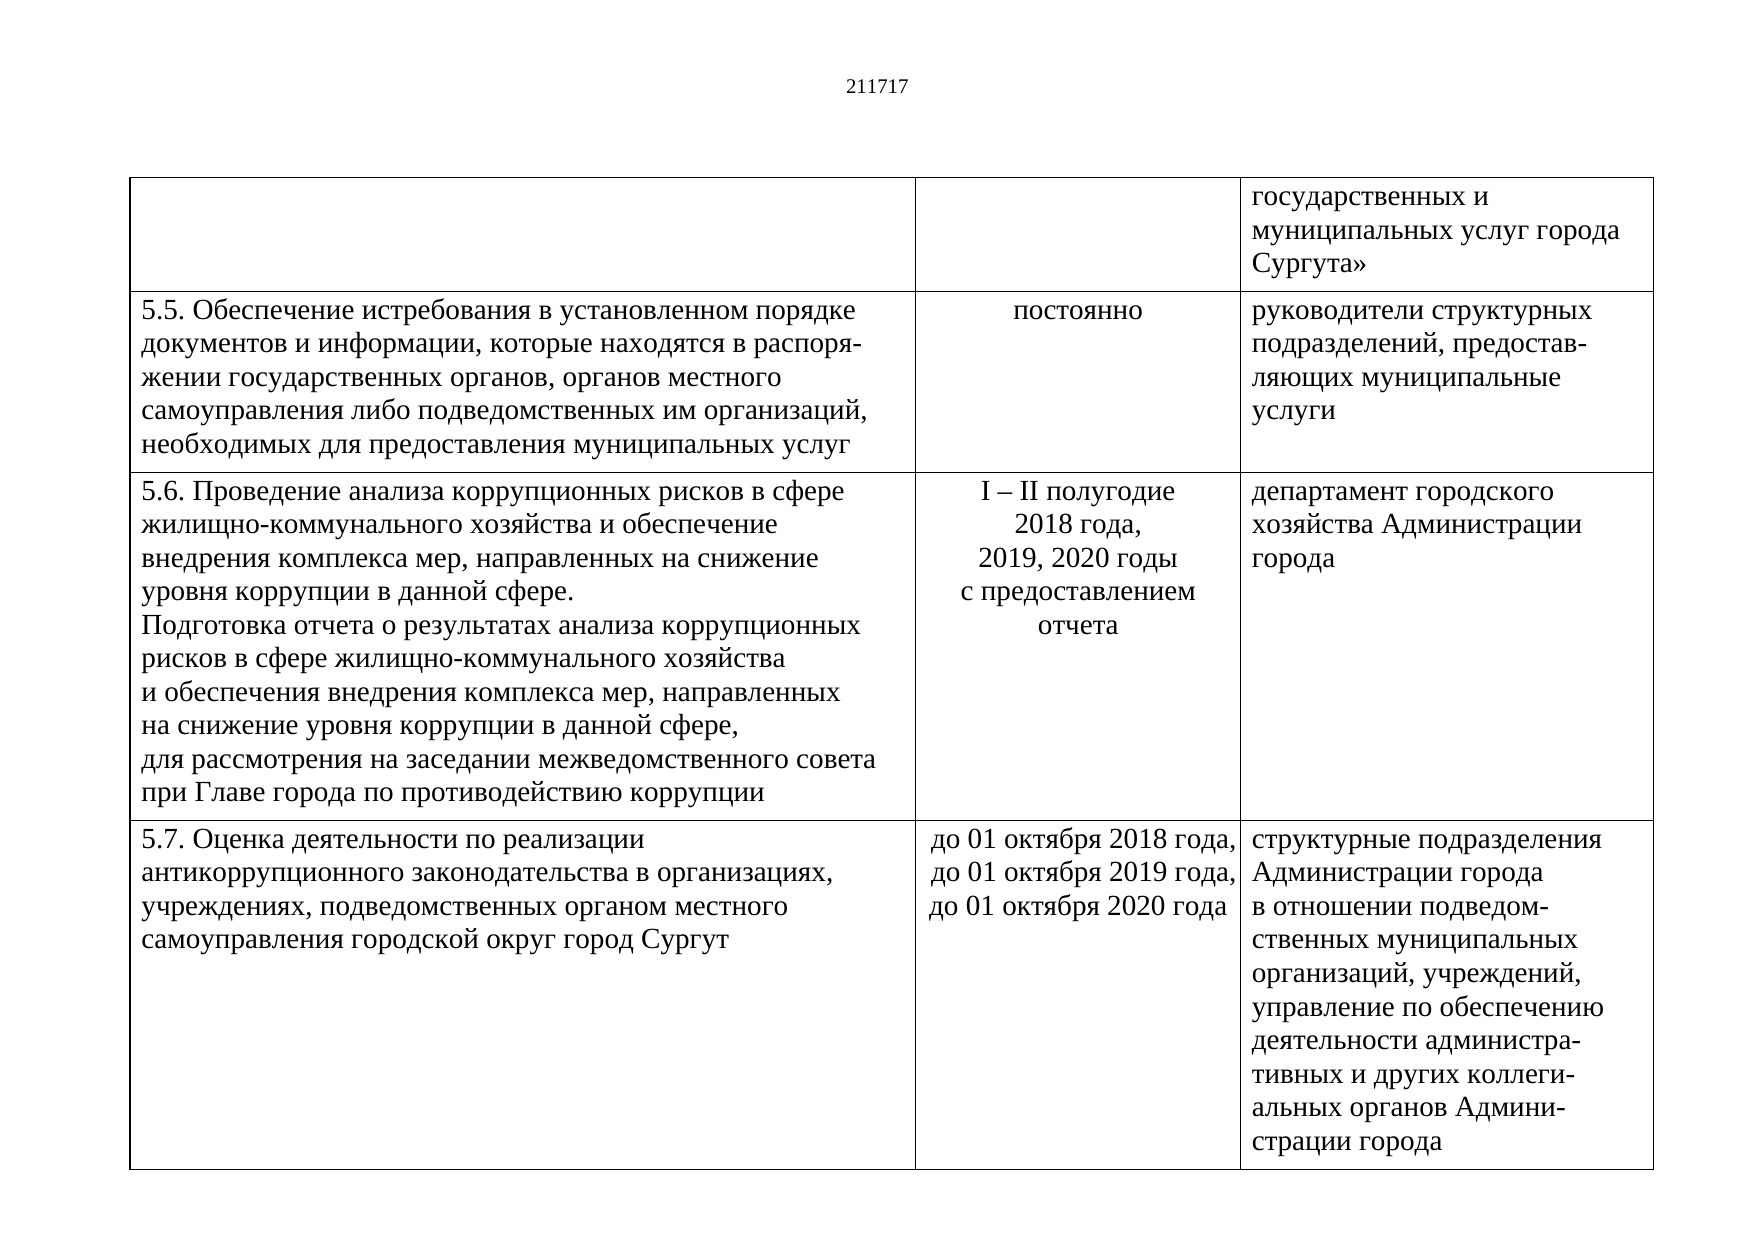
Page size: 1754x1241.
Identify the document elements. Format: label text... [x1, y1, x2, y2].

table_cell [131, 178, 915, 291]
table_cell 5.7. Оценка деятельности по реализации антикоррупционного законодательства в организациях, учреждениях, подведомственных органом местного самоуправления городской округ город Сургут [131, 821, 915, 1168]
table_cell I – II полугодие 2018 года, 2019, 2020 годы с предоставлением отчета [916, 473, 1240, 820]
table_cell руководители структурных подразделений, предостав- ляющих муниципальные услуги [1241, 292, 1653, 472]
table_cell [1241, 178, 1653, 291]
table_cell департамент городского хозяйства Администрации города [1241, 473, 1653, 820]
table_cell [916, 178, 1240, 291]
table_cell 5.6. Проведение анализа коррупционных рисков в сфере жилищно-коммунального хозяйства и обеспечение внедрения комплекса мер, направленных на снижение уровня коррупции в данной сфере. Подготовка отчета о результатах анализа коррупционных рисков в сфере жилищно-коммунального хозяйства и обеспечения внедрения комплекса мер, направленных на снижение уровня коррупции в данной сфере, для рассмотрения на заседании межведомственного совета при Главе города по противодействию коррупции [131, 473, 915, 820]
table_cell постоянно [916, 292, 1240, 472]
table_cell структурные подразделения Администрации города в отношении подведом- ственных муниципальных организаций, учреждений, управление по обеспечению деятельности администра- тивных и других коллеги- альных органов Админи- страции города [1241, 821, 1653, 1168]
table_cell до 01 октября 2018 года, до 01 октября 2019 года, до 01 октября 2020 года [916, 821, 1240, 1168]
table_cell 5.5. Обеспечение истребования в установленном порядке документов и информации, которые находятся в распоря- жении государственных органов, органов местного самоуправления либо подведомственных им организаций, необходимых для предоставления муниципальных услуг [131, 292, 915, 472]
